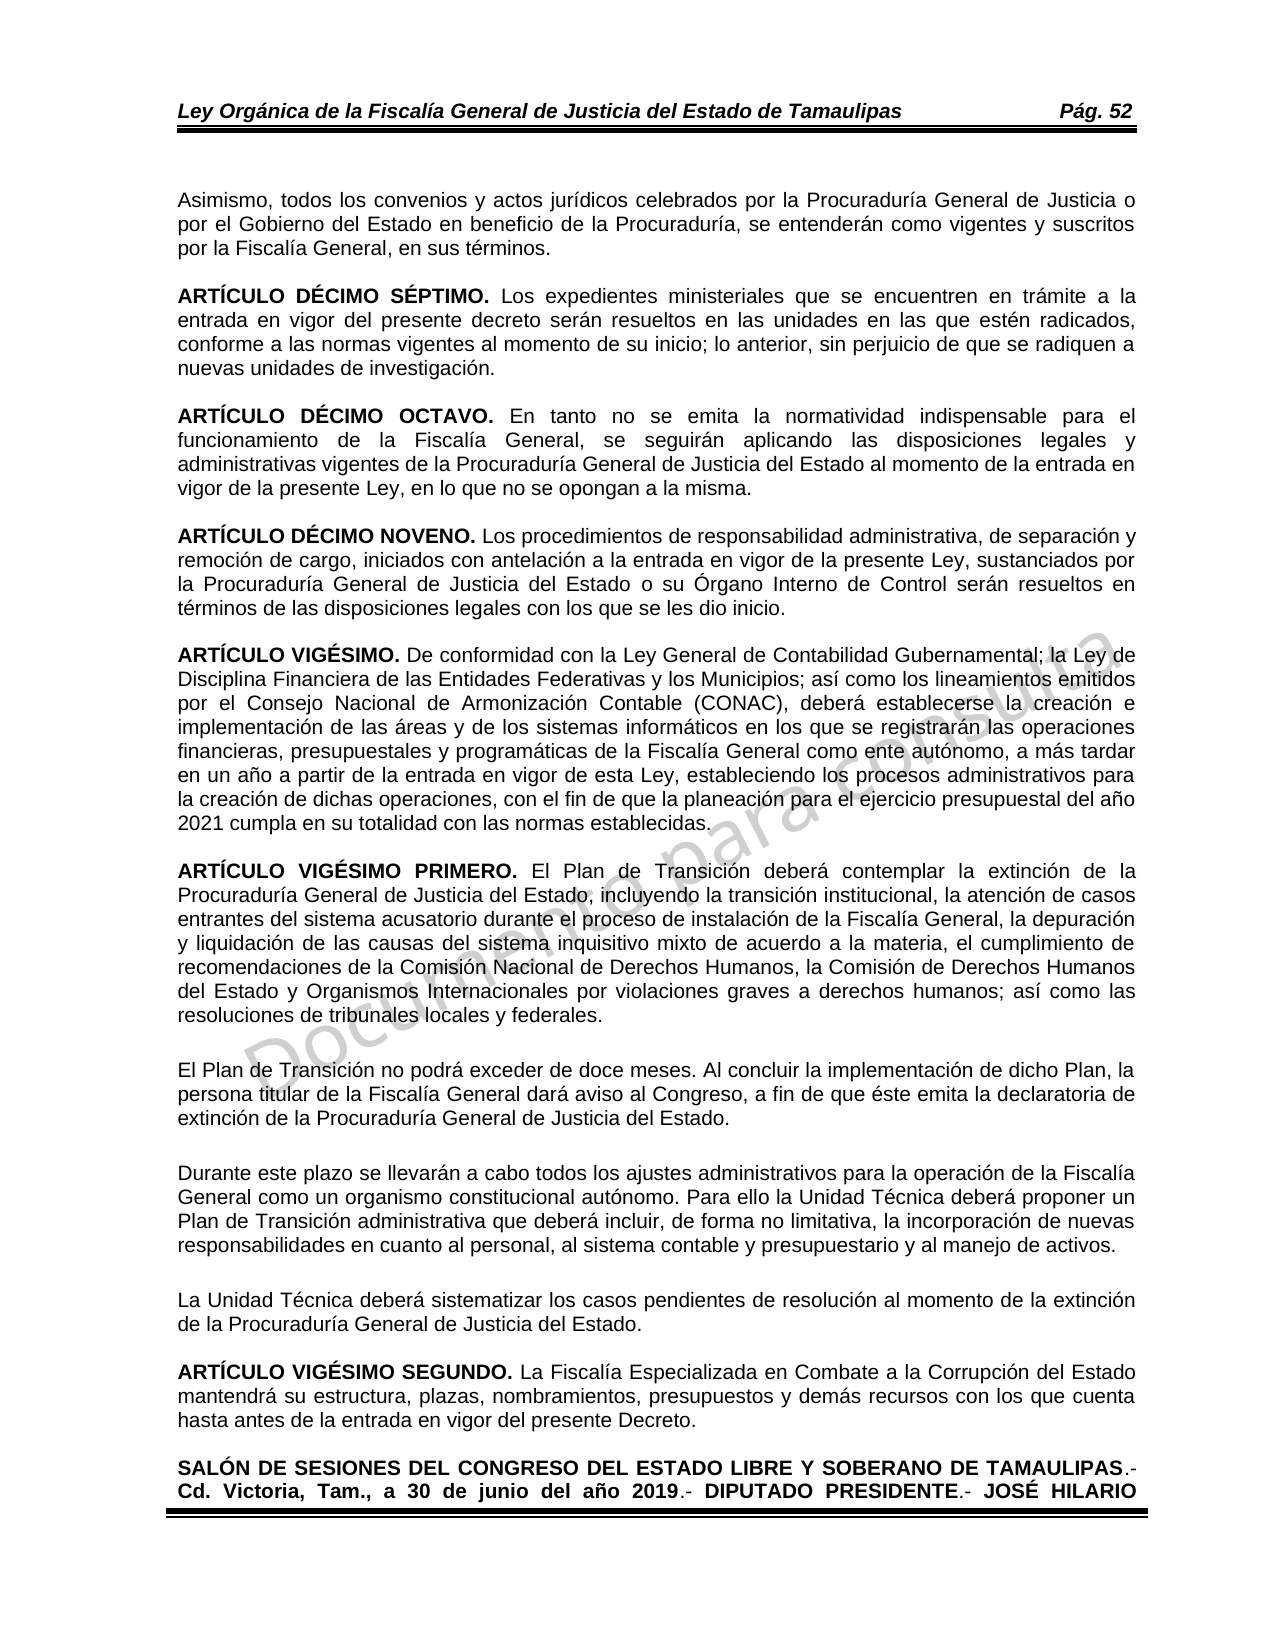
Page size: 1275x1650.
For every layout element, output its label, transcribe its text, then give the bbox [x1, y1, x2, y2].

text ARTÍCULO VIGÉSIMO. De conformidad con la Ley General de Contabilidad Gubernamental; la Ley de Disciplina Financiera de las Entidades Federativas y los Municipios; así como los lineamientos emitidos por el Consejo Nacional de Armonización Contable (CONAC), deberá establecerse la creación e implementación de las áreas y de los sistemas informáticos en los que se registrarán las operaciones financieras, presupuestales y programáticas de la Fiscalía General como ente autónomo, a más tardar en un año a partir de la entrada en vigor de esta Ley, estableciendo los procesos administrativos para la creación de dichas operaciones, con el fin de que la planeación para el ejercicio presupuestal del año 2021 cumpla en su totalidad con las normas establecidas. [177, 643, 1137, 835]
text La Unidad Técnica deberá sistematizar los casos pendientes de resolución al momento de la extinción de la Procuraduría General de Justicia del Estado. [177, 1288, 1137, 1336]
text Asimismo, todos los convenios y actos jurídicos celebrados por la Procuraduría General de Justicia o por el Gobierno del Estado en beneficio de la Procuraduría, se entenderán como vigentes y suscritos por la Fiscalía General, en sus términos. [177, 188, 1137, 260]
text ARTÍCULO VIGÉSIMO PRIMERO. El Plan de Transición deberá contemplar la extinción de la Procuraduría General de Justicia del Estado, incluyendo la transición institucional, la atención de casos entrantes del sistema acusatorio durante el proceso de instalación de la Fiscalía General, la depuración y liquidación de las causas del sistema inquisitivo mixto de acuerdo a la materia, el cumplimiento de recomendaciones de la Comisión Nacional de Derechos Humanos, la Comisión de Derechos Humanos del Estado y Organismos Internacionales por violaciones graves a derechos humanos; así como las resoluciones de tribunales locales y federales. [177, 859, 1137, 1027]
text ARTÍCULO DÉCIMO OCTAVO. En tanto no se emita la normatividad indispensable para el funcionamiento de la Fiscalía General, se seguirán aplicando las disposiciones legales y administrativas vigentes de la Procuraduría General de Justicia del Estado al momento de la entrada en vigor de la presente Ley, en lo que no se opongan a la misma. [177, 404, 1137, 499]
text ARTÍCULO DÉCIMO SÉPTIMO. Los expedientes ministeriales que se encuentren en trámite a la entrada en vigor del presente decreto serán resueltos en las unidades en las que estén radicados, conforme a las normas vigentes al momento de su inicio; lo anterior, sin perjuicio de que se radiquen a nuevas unidades de investigación. [177, 284, 1137, 380]
text Durante este plazo se llevarán a cabo todos los ajustes administrativos para la operación de la Fiscalía General como un organismo constitucional autónomo. Para ello la Unidad Técnica deberá proponer un Plan de Transición administrativa que deberá incluir, de forma no limitativa, la incorporación de nuevas responsabilidades en cuanto al personal, al sistema contable y presupuestario y al manejo de activos. [177, 1161, 1137, 1257]
text El Plan de Transición no podrá exceder de doce meses. Al concluir la implementación de dicho Plan, la persona titular de la Fiscalía General dará aviso al Congreso, a fin de que éste emita la declaratoria de extinción de la Procuraduría General de Justicia del Estado. [177, 1058, 1137, 1129]
text ARTÍCULO VIGÉSIMO SEGUNDO. La Fiscalía Especializada en Combate a la Corrupción del Estado mantendrá su estructura, plazas, nombramientos, presupuestos y demás recursos con los que cuenta hasta antes de la entrada en vigor del presente Decreto. [177, 1359, 1137, 1431]
text ARTÍCULO DÉCIMO NOVENO. Los procedimientos de responsabilidad administrativa, de separación y remoción de cargo, iniciados con antelación a la entrada en vigor de la presente Ley, sustanciados por la Procuraduría General de Justicia del Estado o su Órgano Interno de Control serán resueltos en términos de las disposiciones legales con los que se les dio inicio. [177, 523, 1137, 619]
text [177, 1455, 1137, 1503]
